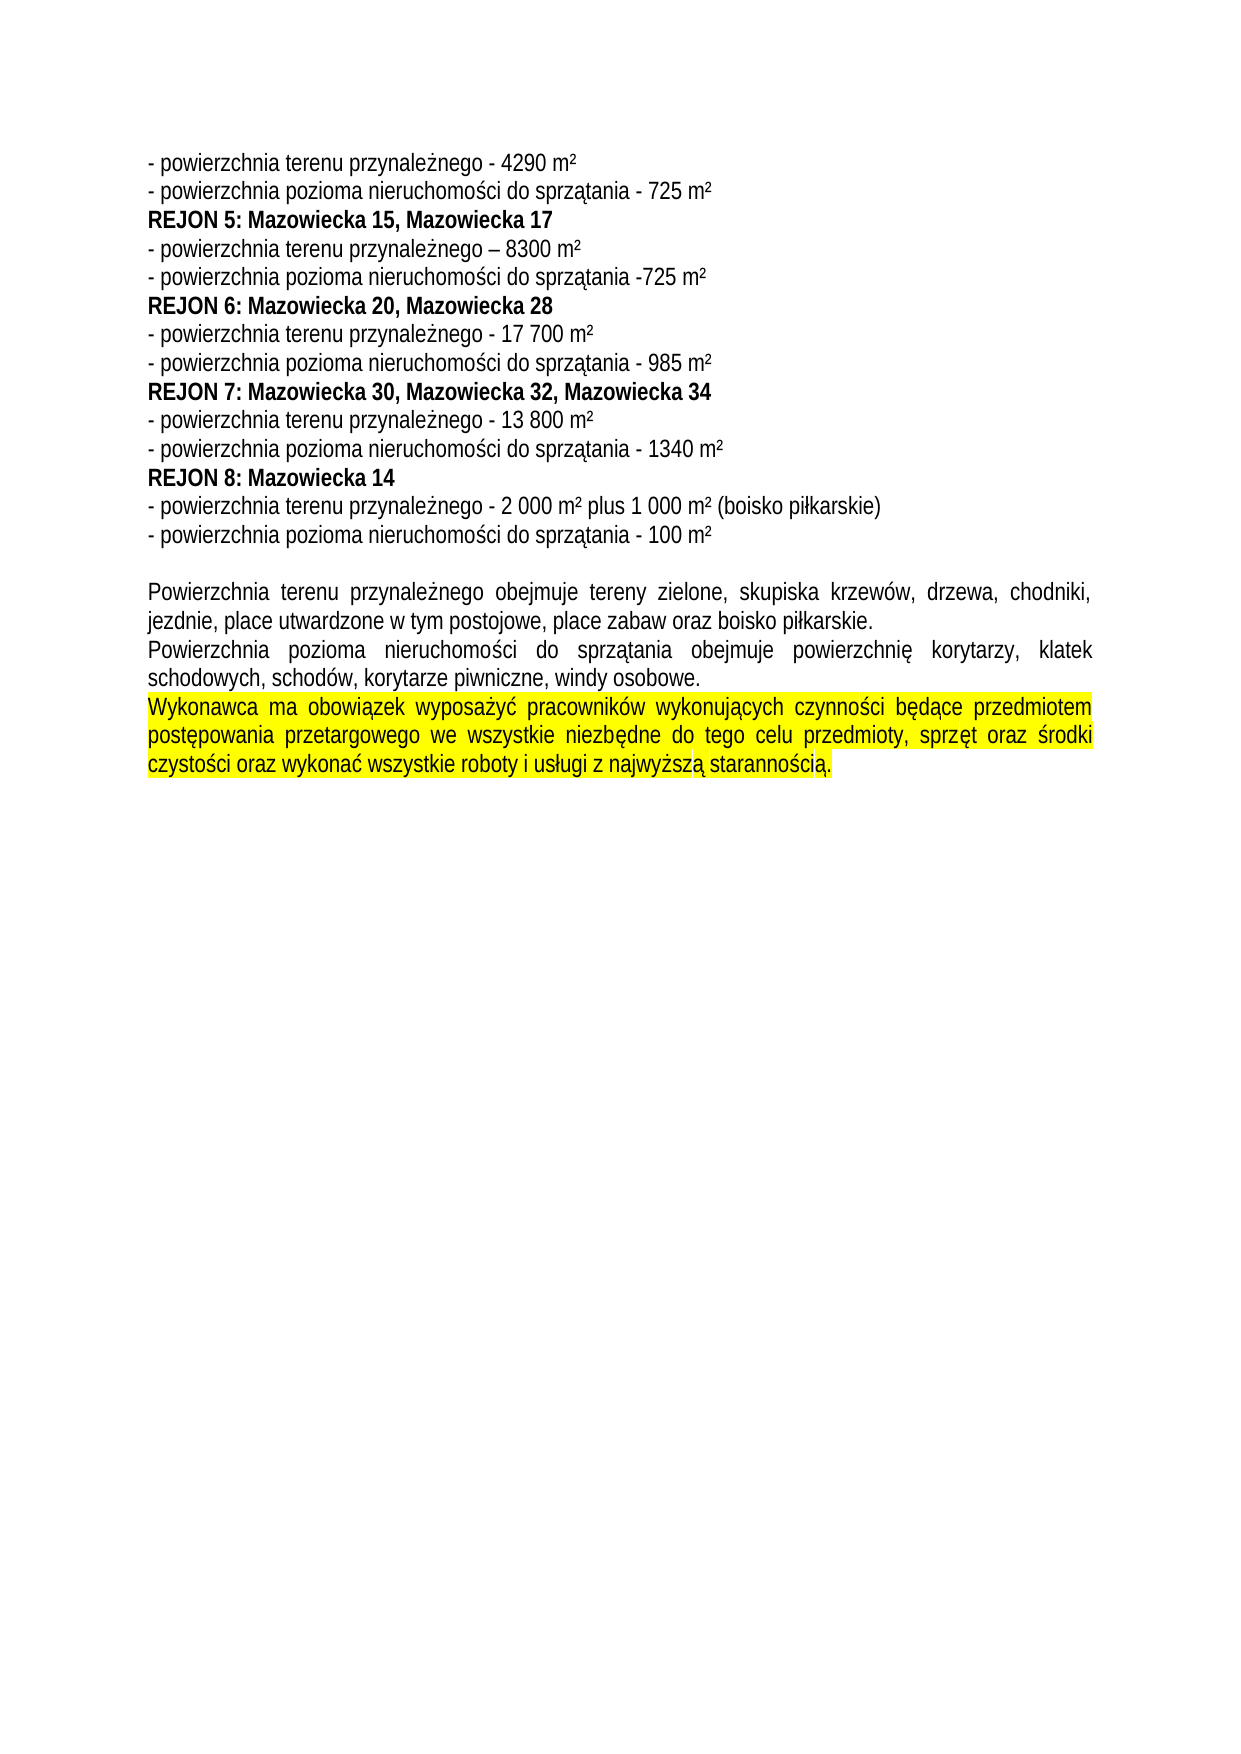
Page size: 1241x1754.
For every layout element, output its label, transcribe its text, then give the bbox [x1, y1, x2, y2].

text - powierzchnia terenu przynależnego – [148, 233, 1093, 262]
text - powierzchnia pozioma nieruchomości do sprzątania - [148, 434, 1093, 463]
text REJON 5: Mazowiecka 15, Mazowiecka 17 [148, 205, 1093, 233]
text REJON 8: Mazowiecka 14 [148, 463, 1093, 491]
text - powierzchnia terenu przynależnego - [148, 148, 1093, 176]
text REJON 6: Mazowiecka 20, Mazowiecka 28 [148, 291, 1093, 319]
text - powierzchnia pozioma nieruchomości do sprzątania - [148, 348, 1093, 377]
text - powierzchnia pozioma nieruchomości do sprzątania - [148, 176, 1093, 205]
text REJON 7: Mazowiecka 30, Mazowiecka 32, Mazowiecka 34 [148, 377, 1093, 405]
text - powierzchnia pozioma nieruchomości do sprzątania - [148, 520, 1093, 549]
text - powierzchnia terenu przynależnego - plus (boisko piłkarskie) [148, 491, 1093, 520]
text - powierzchnia terenu przynależnego - [148, 405, 1093, 434]
text Powierzchnia terenu przynależnego obejmuje tereny zielone, skupiska krzewów, drzewa, chodniki, jezdnie, place utwardzone w tym postojowe, place zabaw oraz boisko piłkarskie. [148, 577, 1093, 634]
text - powierzchnia terenu przynależnego - [148, 319, 1093, 348]
text - powierzchnia pozioma nieruchomości do sprzątania [148, 262, 1093, 291]
text Powierzchnia pozioma nieruchomości do sprzątania obejmuje powierzchnię korytarzy, klatek schodowych, schodów, korytarze piwniczne, windy osobowe. [148, 634, 1093, 692]
